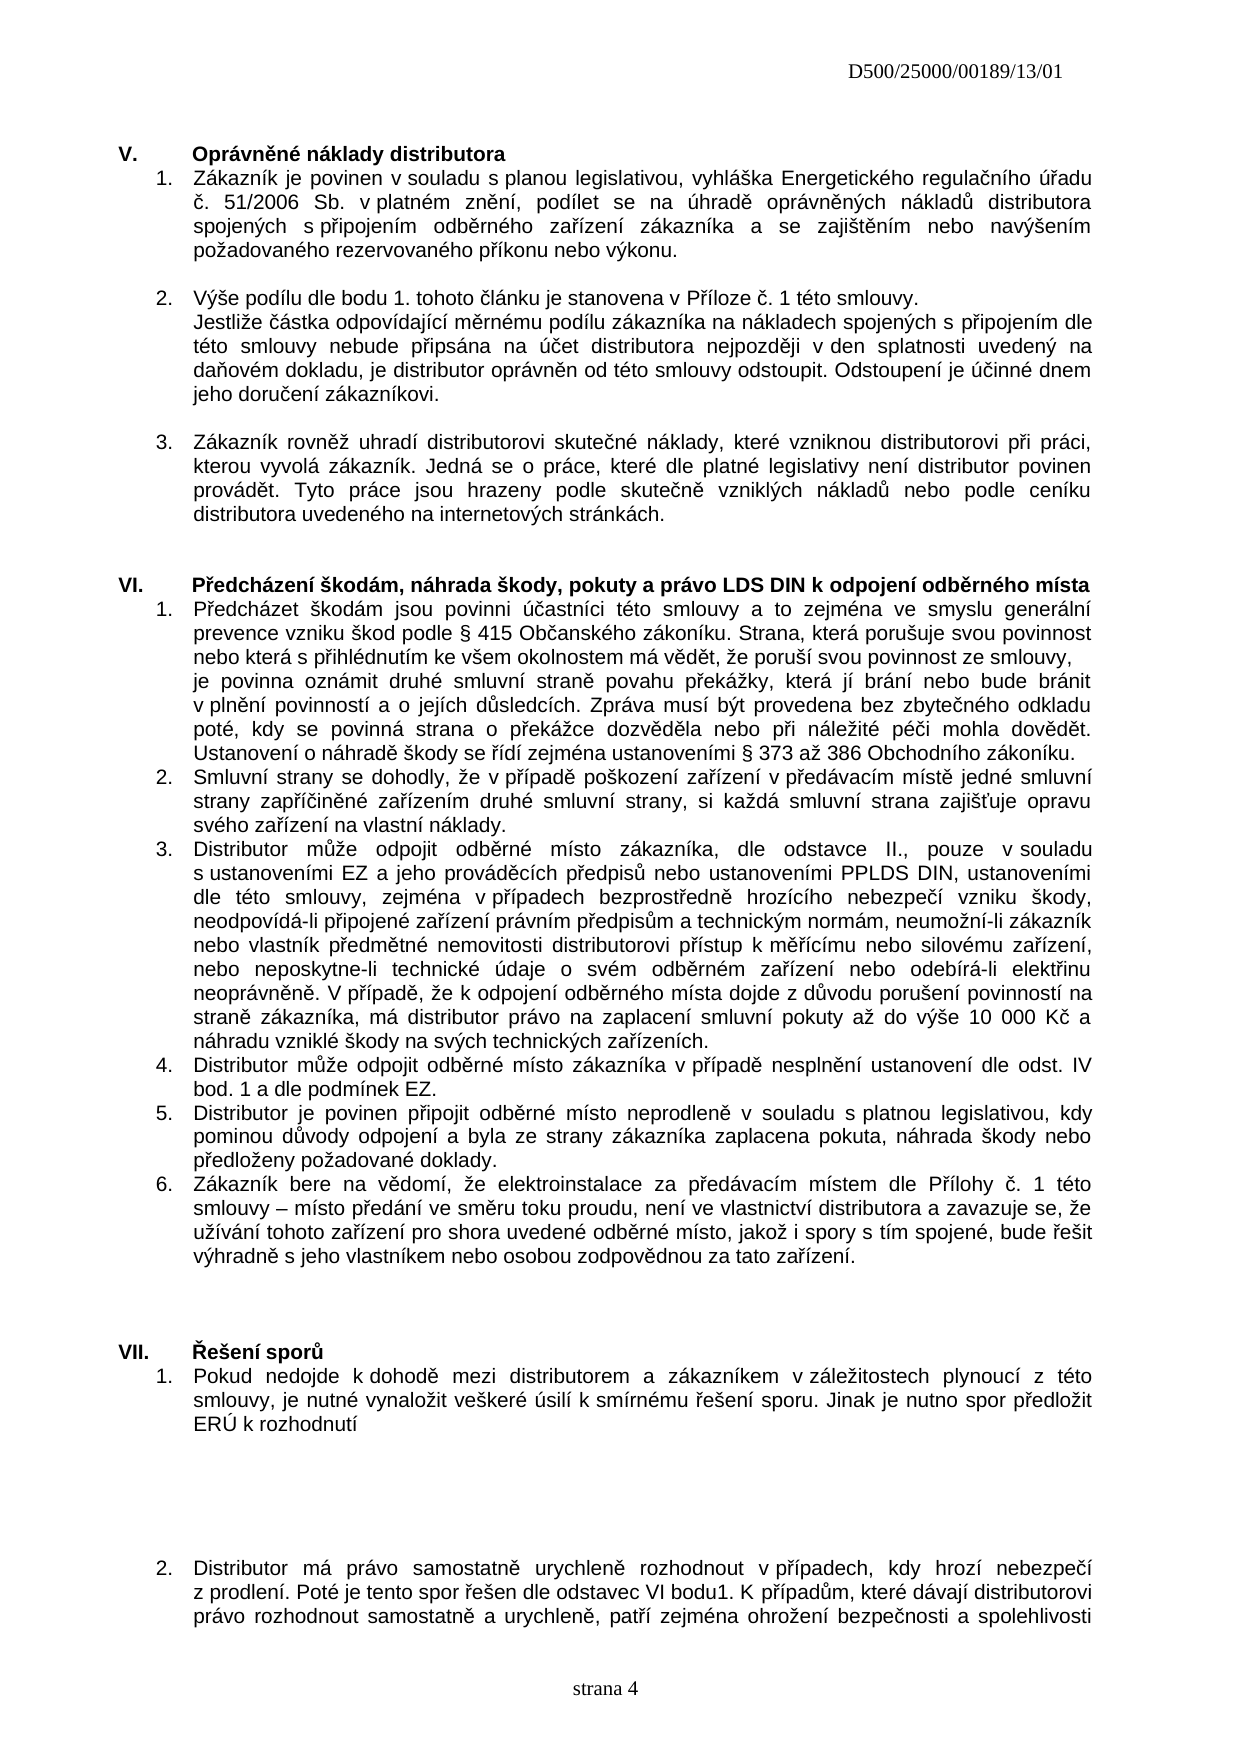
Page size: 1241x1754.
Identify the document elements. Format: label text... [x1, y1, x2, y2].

list Zákazník je povinen v souladu s planou legislativou, vyhláška Energetického regulačního úřadu č. 51/2006 Sb. v platném znění, podílet se na úhradě oprávněných nákladů distributora spojených s připojením odběrného zařízení zákazníka a se zajištěním nebo navýšením požadovaného rezervovaného příkonu nebo výkonu. [156, 166, 1092, 262]
list Smluvní strany se dohodly, že v případě poškození zařízení v předávacím místě jedné smluvní strany zapříčiněné zařízením druhé smluvní strany, si každá smluvní strana zajišťuje opravu svého zařízení na vlastní náklady. [156, 765, 1092, 837]
text VI. Předcházení škodám, náhrada škody, pokuty a právo LDS DIN k odpojení odběrného místa [118, 573, 1092, 597]
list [156, 1556, 1092, 1627]
text VII. Řešení sporů [118, 1340, 1092, 1364]
list Pokud nedojde k dohodě mezi distributorem a zákazníkem v záležitostech plynoucí z této smlouvy, je nutné vynaložit veškeré úsilí k smírnému řešení sporu. Jinak je nutno spor předložit ERÚ k rozhodnutí [156, 1364, 1092, 1436]
list Zákazník bere na vědomí, že elektroinstalace za předávacím místem dle Přílohy č. 1 této smlouvy – místo předání ve směru toku proudu, není ve vlastnictví distributora a zavazuje se, že užívání tohoto zařízení pro shora uvedené odběrné místo, jakož i spory s tím spojené, bude řešit výhradně s jeho vlastníkem nebo osobou zodpovědnou za tato zařízení. [156, 1172, 1092, 1268]
list Distributor může odpojit odběrné místo zákazníka v případě nesplnění ustanovení dle odst. IV bod. 1 a dle podmínek EZ. [156, 1052, 1092, 1100]
list Zákazník rovněž uhradí distributorovi skutečné náklady, které vzniknou distributorovi při práci, kterou vyvolá zákazník. Jedná se o práce, které dle platné legislativy není distributor povinen provádět. Tyto práce jsou hrazeny podle skutečně vzniklých nákladů nebo podle ceníku distributora uvedeného na internetových stránkách. [156, 429, 1092, 525]
list Předcházet škodám jsou povinni účastníci této smlouvy a to zejména ve smyslu generální prevence vzniku škod podle § 415 Občanského zákoníku. Strana, která porušuje svou povinnost nebo která s přihlédnutím ke všem okolnostem má vědět, že poruší svou povinnost ze smlouvy, [156, 597, 1092, 669]
list Výše podílu dle bodu 1. tohoto článku je stanovena v Příloze č. 1 této smlouvy. [156, 286, 1092, 310]
text V. Oprávněné náklady distributora [118, 142, 1092, 166]
list Distributor je povinen připojit odběrné místo neprodleně v souladu s platnou legislativou, kdy pominou důvody odpojení a byla ze strany zákazníka zaplacena pokuta, náhrada škody nebo předloženy požadované doklady. [156, 1100, 1092, 1172]
list Jestliže částka odpovídající měrnému podílu zákazníka na nákladech spojených s připojením dle této smlouvy nebude připsána na účet distributora nejpozději v den splatnosti uvedený na daňovém dokladu, je distributor oprávněn od této smlouvy odstoupit. Odstoupení je účinné dnem jeho doručení zákazníkovi. [193, 310, 1092, 406]
text je povinna oznámit druhé smluvní straně povahu překážky, která jí brání nebo bude bránit v plnění povinností a o jejích důsledcích. Zpráva musí být provedena bez zbytečného odkladu poté, kdy se povinná strana o překážce dozvěděla nebo při náležité péči mohla dovědět. Ustanovení o náhradě škody se řídí zejména ustanoveními § 373 až 386 Obchodního zákoníku. [193, 669, 1092, 765]
list Distributor může odpojit odběrné místo zákazníka, dle odstavce II., pouze v souladu s ustanoveními EZ a jeho prováděcích předpisů nebo ustanoveními PPLDS DIN, ustanoveními dle této smlouvy, zejména v případech bezprostředně hrozícího nebezpečí vzniku škody, neodpovídá-li připojené zařízení právním předpisům a technickým normám, neumožní-li zákazník nebo vlastník předmětné nemovitosti distributorovi přístup k měřícímu nebo silovému zařízení, nebo neposkytne-li technické údaje o svém odběrném zařízení nebo odebírá-li elektřinu neoprávněně. V případě, že k odpojení odběrného místa dojde z důvodu porušení povinností na straně zákazníka, má distributor právo na zaplacení smluvní pokuty až do výše 10 000 Kč a náhradu vzniklé škody na svých technických zařízeních. [156, 837, 1092, 1052]
